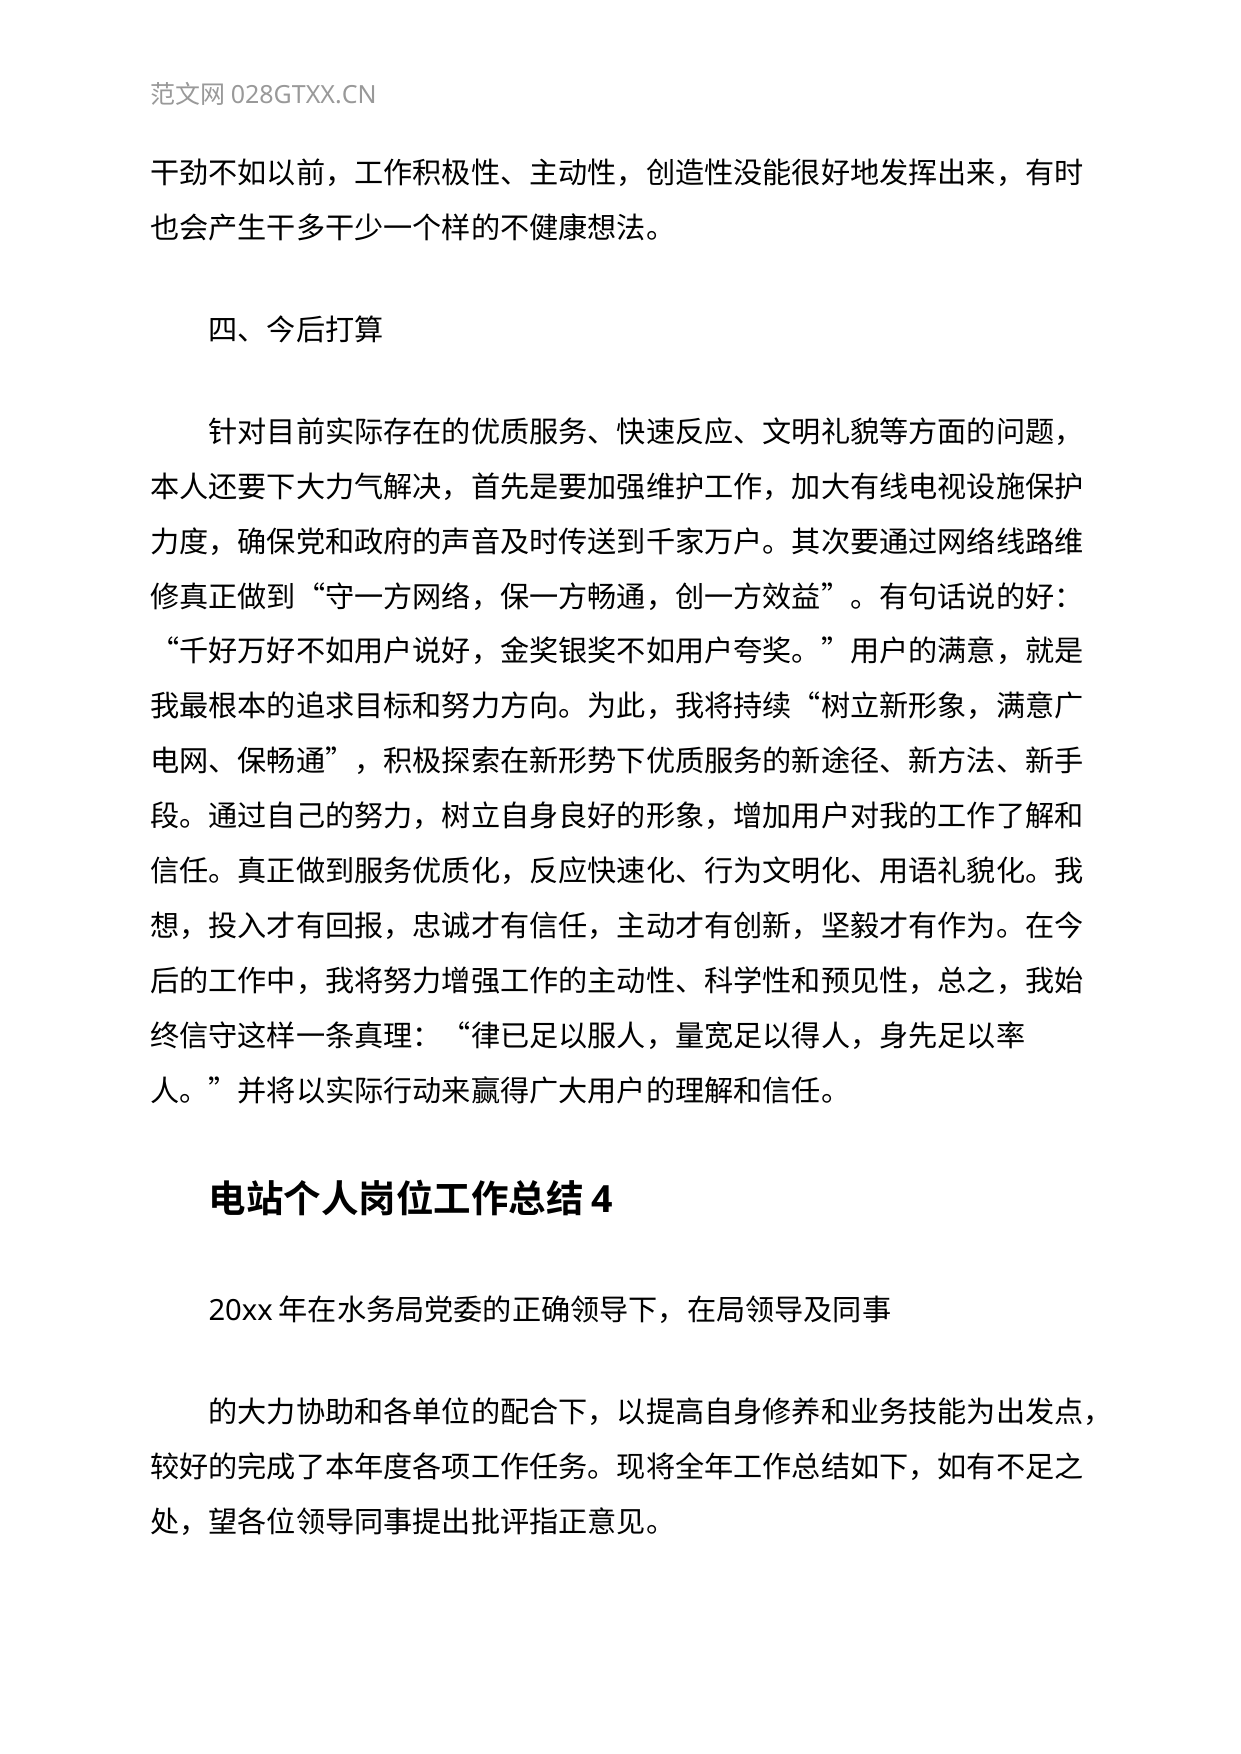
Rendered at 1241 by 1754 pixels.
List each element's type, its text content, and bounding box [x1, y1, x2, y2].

text 20xx年在水务局党委的正确领导下，在局领导及同事 [150, 1287, 1090, 1329]
text 四、今后打算 [150, 307, 1090, 349]
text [150, 150, 1090, 247]
text 针对目前实际存在的优质服务、快速反应、文明礼貌等方面的问题，本人还要下大力气解决，首先是要加强维护工作，加大有线电视设施保护力度，确保党和政府的声音及时传送到千家万户。其次要通过网络线路维修真正做到“守一方网络，保一方畅通，创一方效益”。有句话说的好：“千好万好不如用户说好，金奖银奖不如用户夸奖。”用户的满意，就是我最根本的追求目标和努力方向。为此，我将持续“树立新形象，满意广电网、保畅通”，积极探索在新形势下优质服务的新途径、新方法、新手段。通过自己的努力，树立自身良好的形象，增加用户对我的工作了解和信任。真正做到服务优质化，反应快速化、行为文明化、用语礼貌化。我想，投入才有回报，忠诚才有信任，主动才有创新，坚毅才有作为。在今后的工作中，我将努力增强工作的主动性、科学性和预见性，总之，我始终信守这样一条真理：“律已足以服人，量宽足以得人，身先足以率人。”并将以实际行动来赢得广大用户的理解和信任。 [150, 408, 1090, 1109]
text 电站个人岗位工作总结4 [150, 1169, 1090, 1223]
text 的大力协助和各单位的配合下，以提高自身修养和业务技能为出发点，较好的完成了本年度各项工作任务。现将全年工作总结如下，如有不足之处，望各位领导同事提出批评指正意见。 [150, 1388, 1090, 1541]
